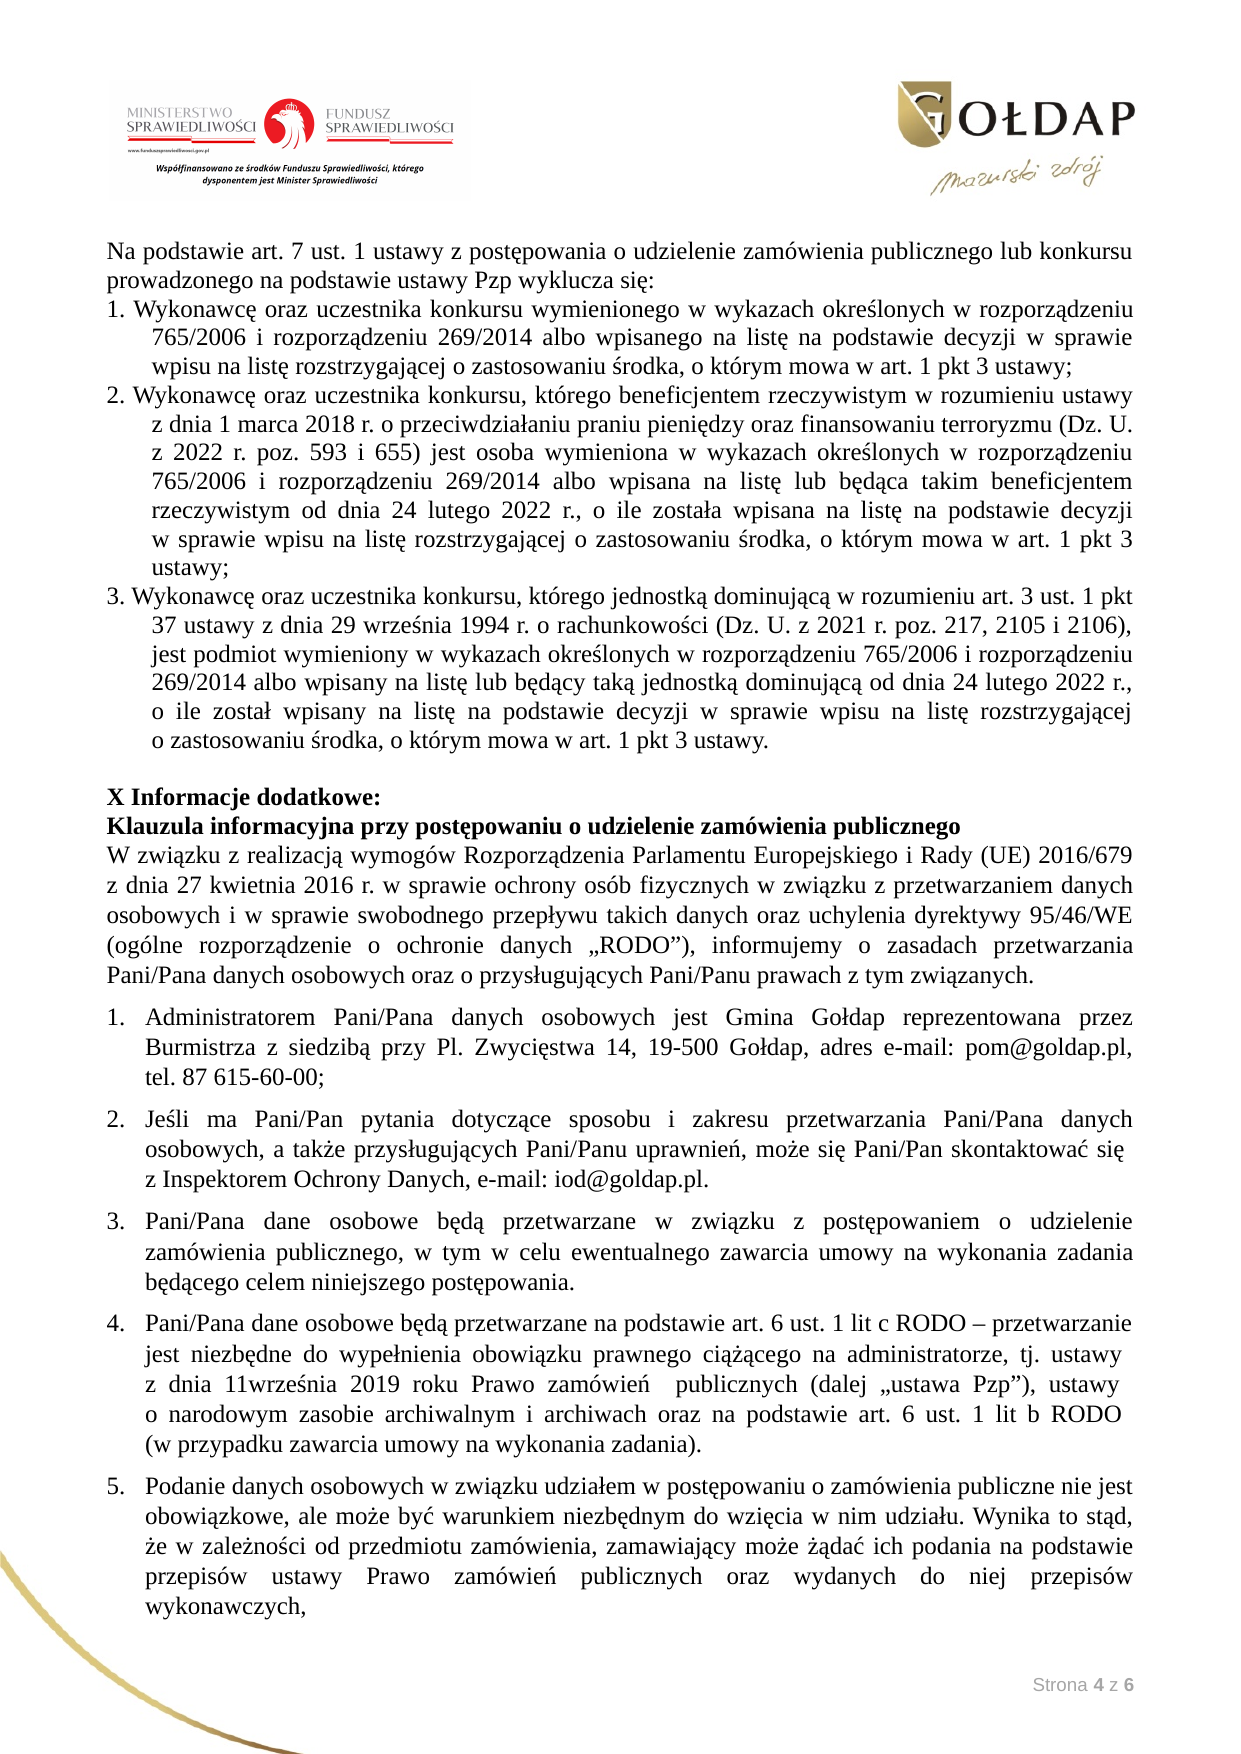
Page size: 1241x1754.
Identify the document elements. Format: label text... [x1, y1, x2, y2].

list Administratorem Pani/Pana danych osobowych jest Gmina Gołdap reprezentowana przez Burmistrza z siedzibą przy Pl. Zwycięstwa 14, 19-500 Gołdap, adres e-mail: pom@goldap.pl, tel. 87 615-60-00; [106, 1002, 1134, 1091]
text Klauzula informacyjna przy postępowaniu o udzielenie zamówienia publicznego [106, 811, 1134, 840]
list Podanie danych osobowych w związku udziałem w postępowaniu o zamówienia publiczne nie jest obowiązkowe, ale może być warunkiem niezbędnym do wzięcia w nim udziału. Wynika to stąd, że w zależności od przedmiotu zamówienia, zamawiający może żądać ich podania na podstawie przepisów ustawy Prawo zamówień publicznych oraz wydanych do niej przepisów wykonawczych, [106, 1471, 1134, 1620]
list X Informacje dodatkowe: [106, 782, 1134, 811]
list 1. Wykonawcę oraz uczestnika konkursu wymienionego w wykazach określonych w rozporządzeniu 765/2006 i rozporządzeniu 269/2014 albo wpisanego na listę na podstawie decyzji w sprawie wpisu na listę rozstrzygającej o zastosowaniu środka, o którym mowa w art. 1 pkt 3 ustawy; [106, 294, 1134, 380]
list Pani/Pana dane osobowe będą przetwarzane na podstawie art. 6 ust. 1 lit c RODO – przetwarzanie jest niezbędne do wypełnienia obowiązku prawnego ciążącego na administratorze, tj. ustawy z dnia 11września 2019 roku Prawo zamówień publicznych (dalej „ustawa Pzp”), ustawy o narodowym zasobie archiwalnym i archiwach oraz na podstawie art. 6 ust. 1 lit b RODO (w przypadku zawarcia umowy na wykonania zadania). [106, 1308, 1134, 1458]
list 2. Wykonawcę oraz uczestnika konkursu, którego beneficjentem rzeczywistym w rozumieniu ustawy z dnia 1 marca 2018 r. o przeciwdziałaniu praniu pieniędzy oraz finansowaniu terroryzmu (Dz. U. z 2022 r. poz. 593 i 655) jest osoba wymieniona w wykazach określonych w rozporządzeniu 765/2006 i rozporządzeniu 269/2014 albo wpisana na listę lub będąca takim beneficjentem rzeczywistym od dnia 24 lutego 2022 r., o ile została wpisana na listę na podstawie decyzji w sprawie wpisu na listę rozstrzygającej o zastosowaniu środka, o którym mowa w art. 1 pkt 3 ustawy; [106, 380, 1134, 581]
picture [0, 0, 1241, 1754]
list Jeśli ma Pani/Pan pytania dotyczące sposobu i zakresu przetwarzania Pani/Pana danych osobowych, a także przysługujących Pani/Panu uprawnień, może się Pani/Pan skontaktować się z Inspektorem Ochrony Danych, e-mail: iod@goldap.pl. [106, 1104, 1134, 1193]
list Na podstawie art. 7 ust. 1 ustawy z postępowania o udzielenie zamówienia publicznego lub konkursu prowadzonego na podstawie ustawy Pzp wyklucza się: [106, 236, 1134, 294]
list Pani/Pana dane osobowe będą przetwarzane w związku z postępowaniem o udzielenie zamówienia publicznego, w tym w celu ewentualnego zawarcia umowy na wykonania zadania będącego celem niniejszego postępowania. [106, 1206, 1134, 1295]
list 3. Wykonawcę oraz uczestnika konkursu, którego jednostką dominującą w rozumieniu art. 3 ust. 1 pkt 37 ustawy z dnia 29 września 1994 r. o rachunkowości (Dz. U. z 2021 r. poz. 217, 2105 i 2106), jest podmiot wymieniony w wykazach określonych w rozporządzeniu 765/2006 i rozporządzeniu 269/2014 albo wpisany na listę lub będący taką jednostką dominującą od dnia 24 lutego 2022 r., o ile został wpisany na listę na podstawie decyzji w sprawie wpisu na listę rozstrzygającej o zastosowaniu środka, o którym mowa w art. 1 pkt 3 ustawy. [106, 581, 1134, 754]
text W związku z realizacją wymogów Rozporządzenia Parlamentu Europejskiego i Rady (UE) 2016/679 z dnia 27 kwietnia 2016 r. w sprawie ochrony osób fizycznych w związku z przetwarzaniem danych osobowych i w sprawie swobodnego przepływu takich danych oraz uchylenia dyrektywy 95/46/WE (ogólne rozporządzenie o ochronie danych „RODO”), informujemy o zasadach przetwarzania Pani/Pana danych osobowych oraz o przysługujących Pani/Panu prawach z tym związanych. [106, 840, 1134, 989]
